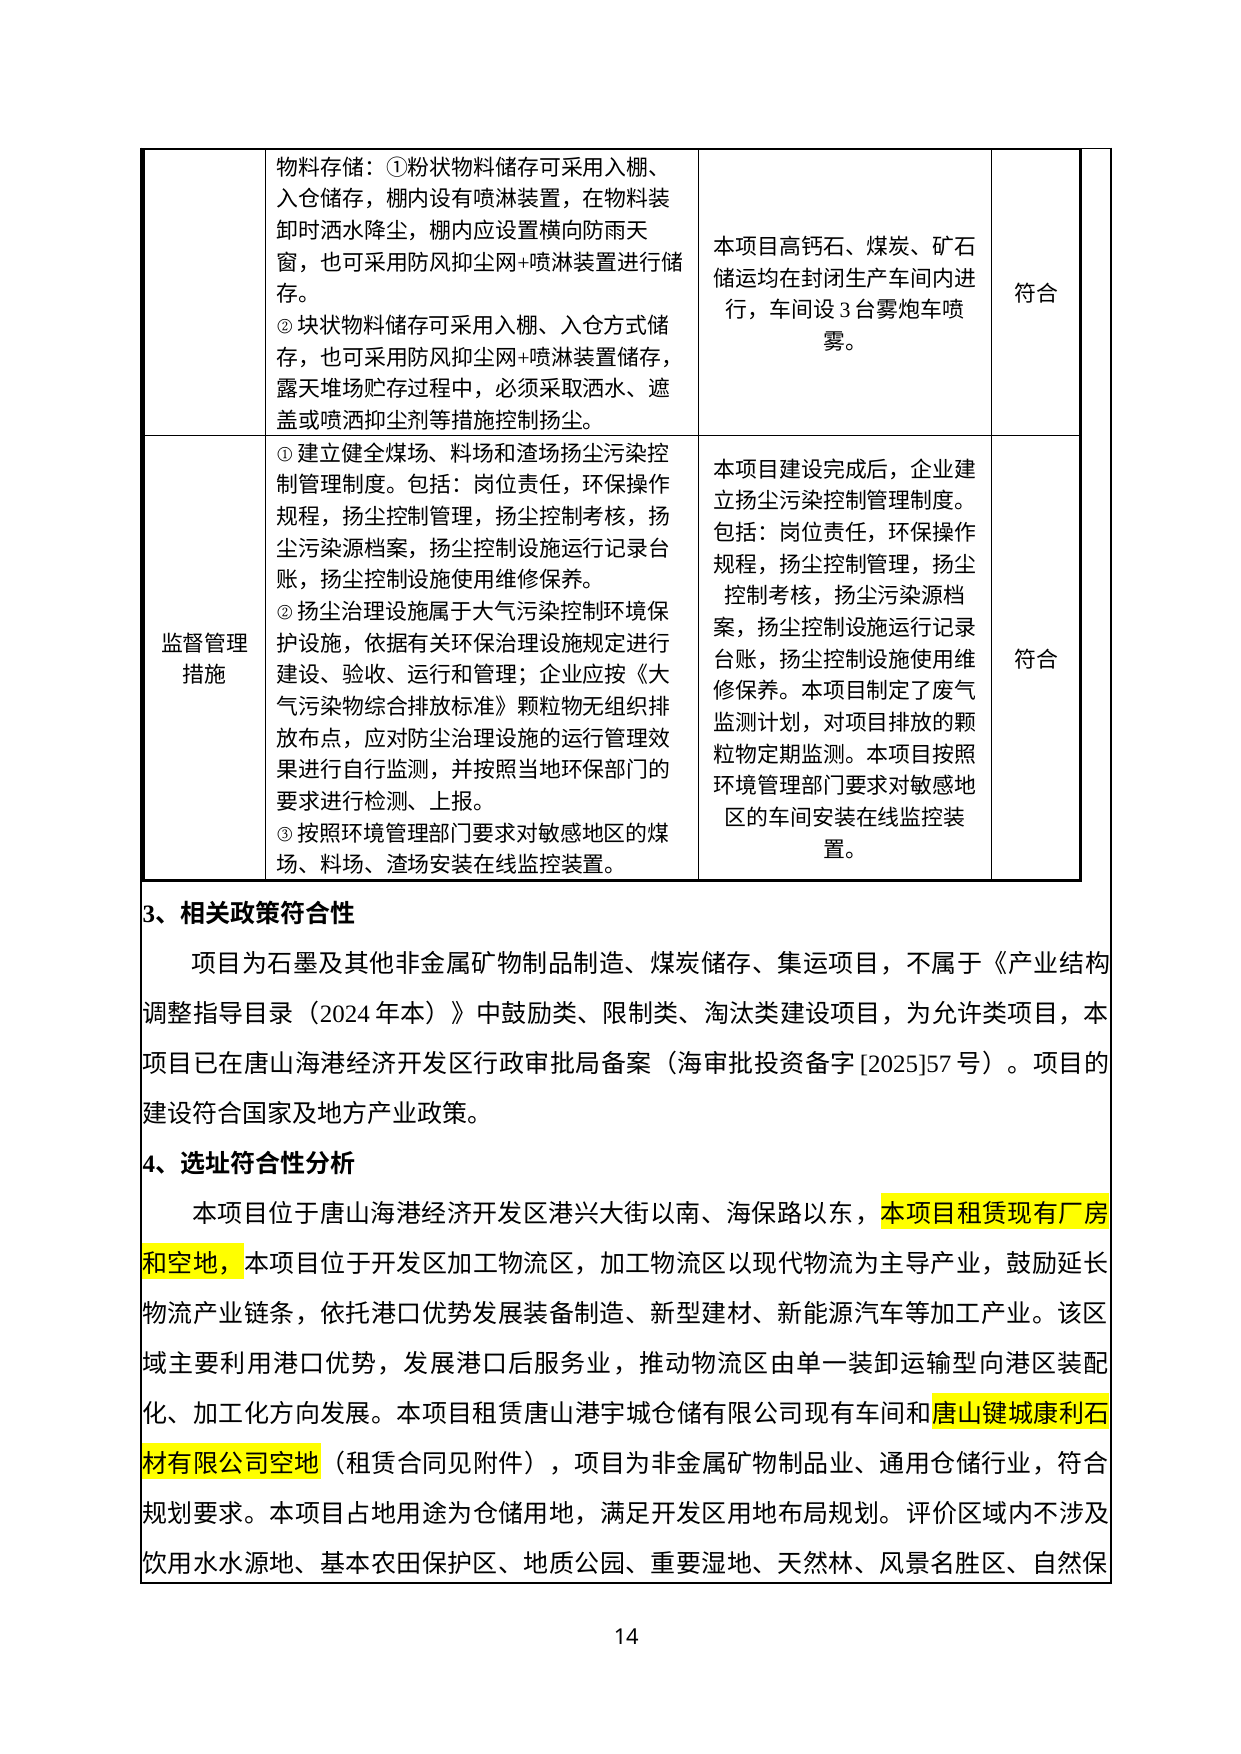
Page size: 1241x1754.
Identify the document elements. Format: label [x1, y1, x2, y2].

table_cell [142, 149, 1110, 1582]
